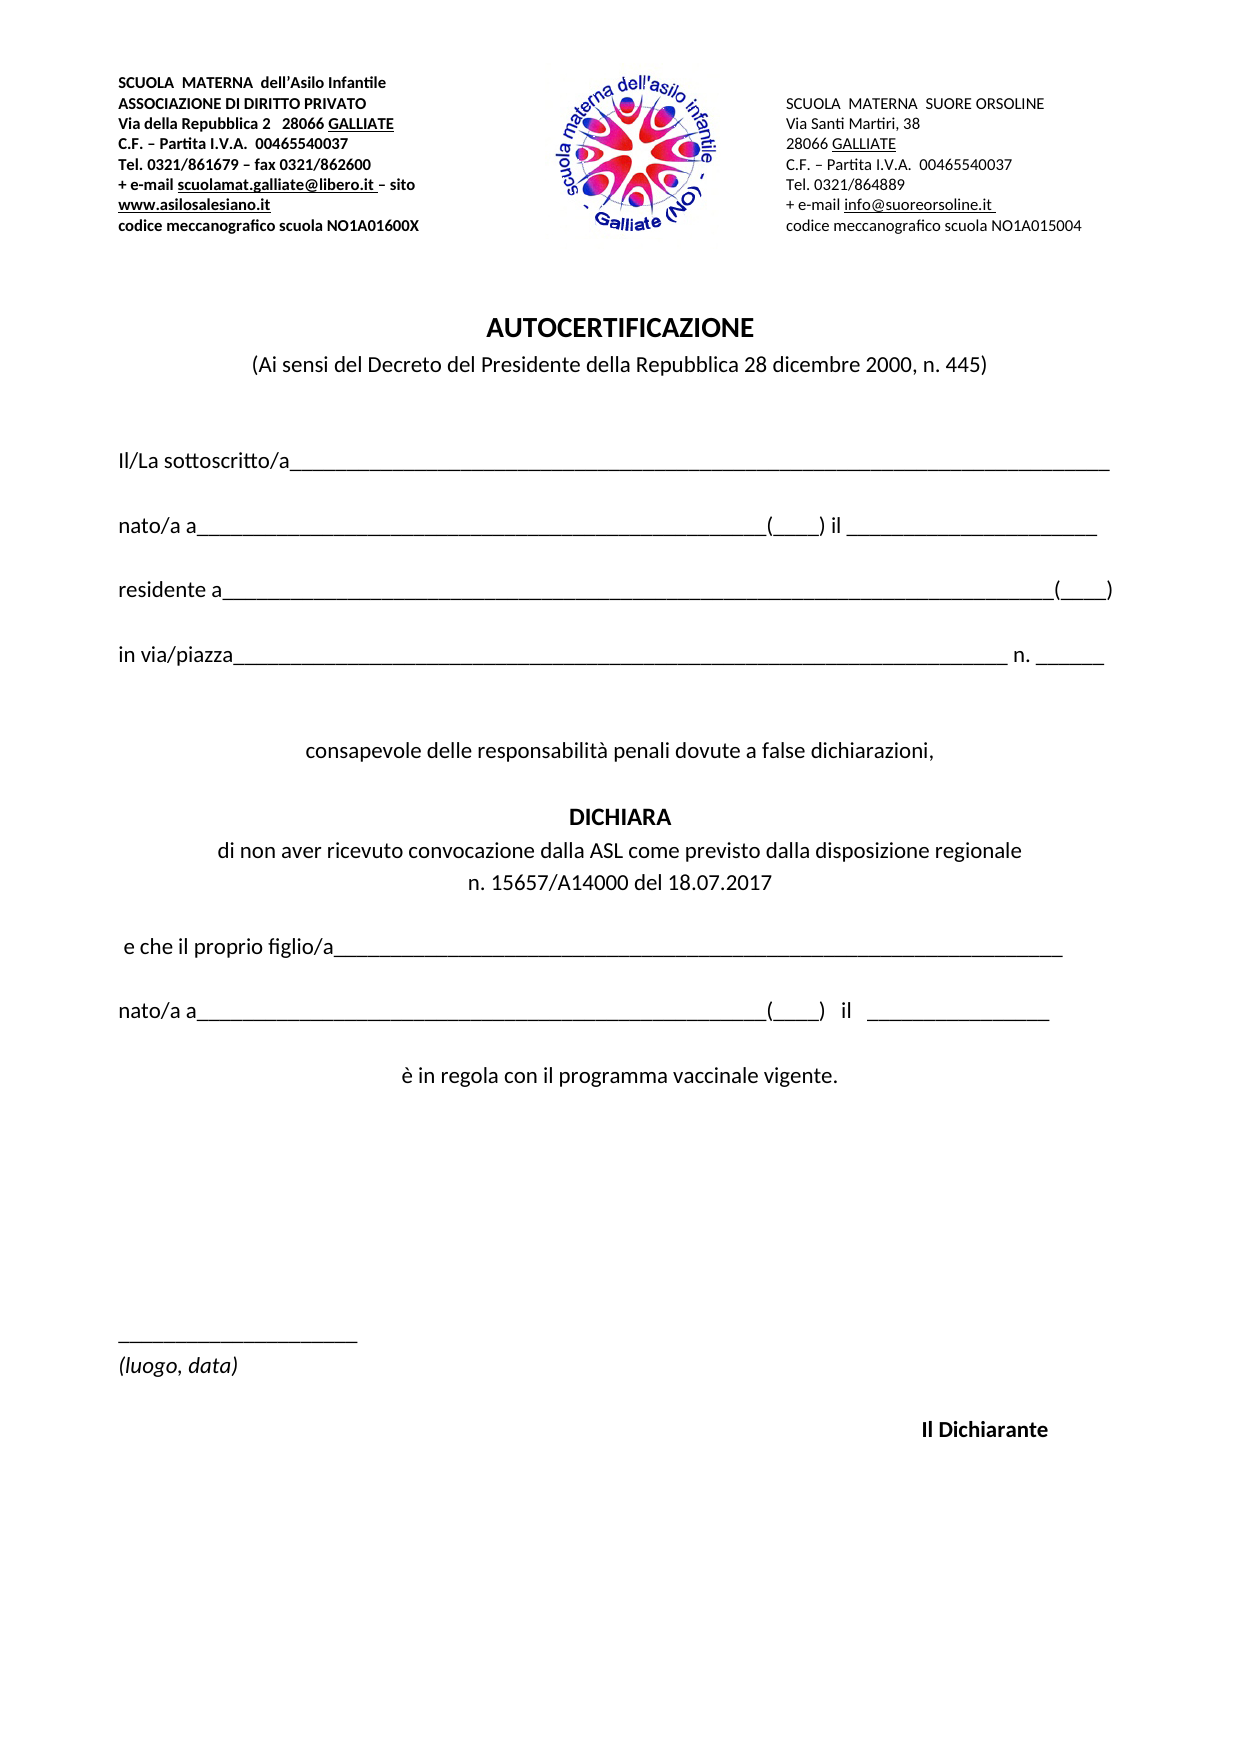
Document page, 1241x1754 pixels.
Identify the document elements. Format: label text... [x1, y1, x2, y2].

text consapevole delle responsabilità penali dovute a false dichiarazioni, [118, 736, 1122, 764]
text (luogo, data) [118, 1351, 1122, 1379]
picture [545, 63, 721, 249]
text Il/La sottoscritto/a________________________________________________________________________ [118, 447, 1122, 475]
text n. 15657/A14000 del 18.07.2017 [118, 868, 1122, 896]
text nato/a a__________________________________________________(____) il ________________ [118, 997, 1122, 1025]
text è in regola con il programma vaccinale vigente. [118, 1061, 1122, 1089]
text Il Dichiarante [118, 1415, 1048, 1443]
text DICHIARA [118, 801, 1122, 831]
text AUTOCERTIFICAZIONE [118, 148, 1122, 345]
text (Ai sensi del Decreto del Presidente della Repubblica 28 dicembre 2000, n. 445) [118, 350, 1122, 378]
text _____________________ [118, 1318, 1122, 1347]
text nato/a a__________________________________________________(____) il ______________________ [118, 511, 1122, 539]
text e che il proprio figlio/a________________________________________________________________ [118, 932, 1122, 960]
text di non aver ricevuto convocazione dalla ASL come previsto dalla disposizione regionale [118, 836, 1122, 864]
text in via/piazza____________________________________________________________________ n. ______ [118, 640, 1122, 668]
text residente a_________________________________________________________________________(____) [118, 575, 1122, 603]
